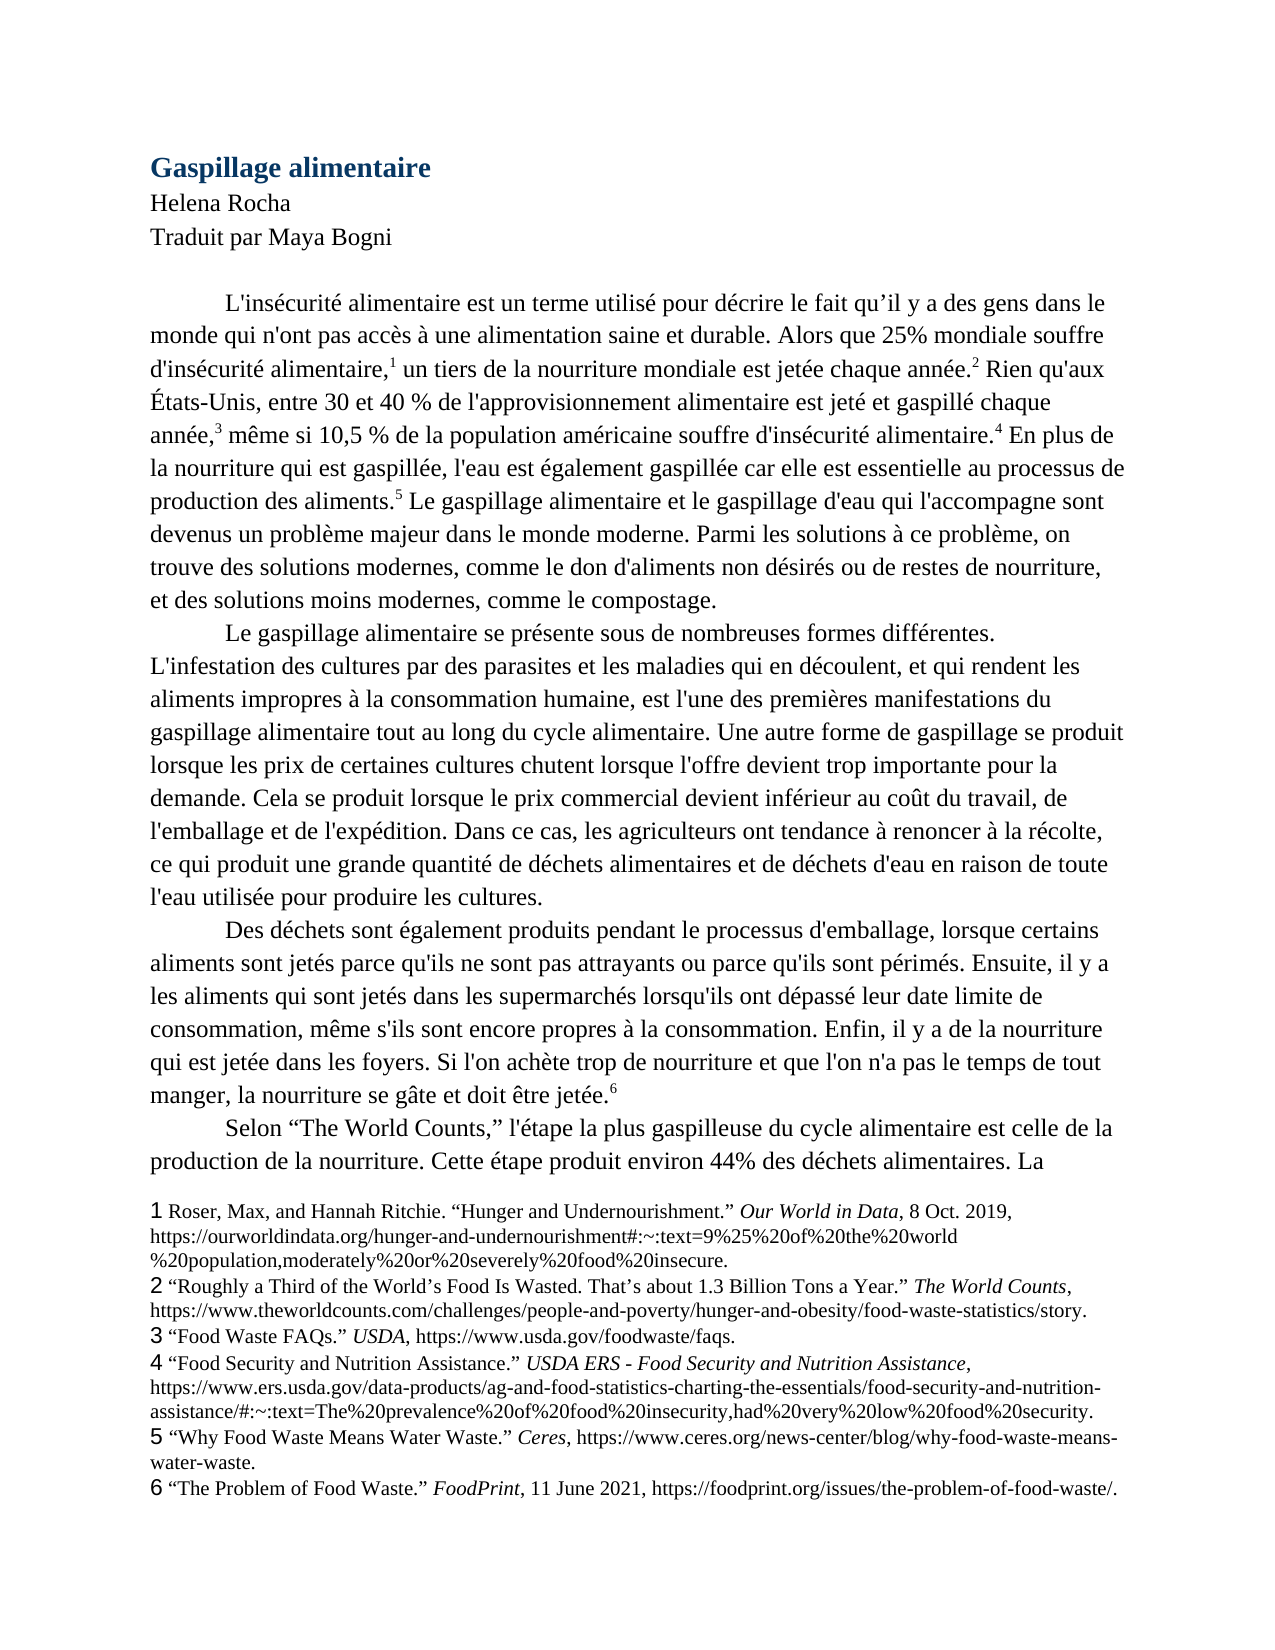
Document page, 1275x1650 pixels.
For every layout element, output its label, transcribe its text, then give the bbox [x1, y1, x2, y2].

text Traduit par Maya Bogni [150, 222, 1125, 250]
text L'insécurité alimentaire est un terme utilisé pour décrire le fait qu’il y a des gens dans le monde qui n'ont pas accès à une alimentation saine et durable. Alors que 25% mondiale souffre d'insécurité alimentaire, un tiers de la nourriture mondiale est jetée chaque année. Rien qu'aux États-Unis, entre 30 et 40 % de l'approvisionnement alimentaire est jeté et gaspillé chaque année, même si 10,5 % de la population américaine souffre d'insécurité alimentaire. En plus de la nourriture qui est gaspillée, l'eau est également gaspillée car elle est essentielle au processus de production des aliments. Le gaspillage alimentaire et le gaspillage d'eau qui l'accompagne sont devenus un problème majeur dans le monde moderne. Parmi les solutions à ce problème, on trouve des solutions modernes, comme le don d'aliments non désirés ou de restes de nourriture, et des solutions moins modernes, comme le compostage. [150, 288, 1125, 613]
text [150, 1113, 1125, 1175]
text Le gaspillage alimentaire se présente sous de nombreuses formes différentes. L'infestation des cultures par des parasites et les maladies qui en découlent, et qui rendent les aliments impropres à la consommation humaine, est l'une des premières manifestations du gaspillage alimentaire tout au long du cycle alimentaire. Une autre forme de gaspillage se produit lorsque les prix de certaines cultures chutent lorsque l'offre devient trop importante pour la demande. Cela se produit lorsque le prix commercial devient inférieur au coût du travail, de l'emballage et de l'expédition. Dans ce cas, les agriculteurs ont tendance à renoncer à la récolte, ce qui produit une grande quantité de déchets alimentaires et de déchets d'eau en raison de toute l'eau utilisée pour produire les cultures. [150, 618, 1125, 911]
text Des déchets sont également produits pendant le processus d'emballage, lorsque certains aliments sont jetés parce qu'ils ne sont pas attrayants ou parce qu'ils sont périmés. Ensuite, il y a les aliments qui sont jetés dans les supermarchés lorsqu'ils ont dépassé leur date limite de consommation, même s'ils sont encore propres à la consommation. Enfin, il y a de la nourriture qui est jetée dans les foyers. Si l'on achète trop de nourriture et que l'on n'a pas le temps de tout manger, la nourriture se gâte et doit être jetée. [150, 915, 1125, 1109]
text Gaspillage alimentaire [150, 150, 1125, 183]
text Helena Rocha [150, 188, 1125, 217]
